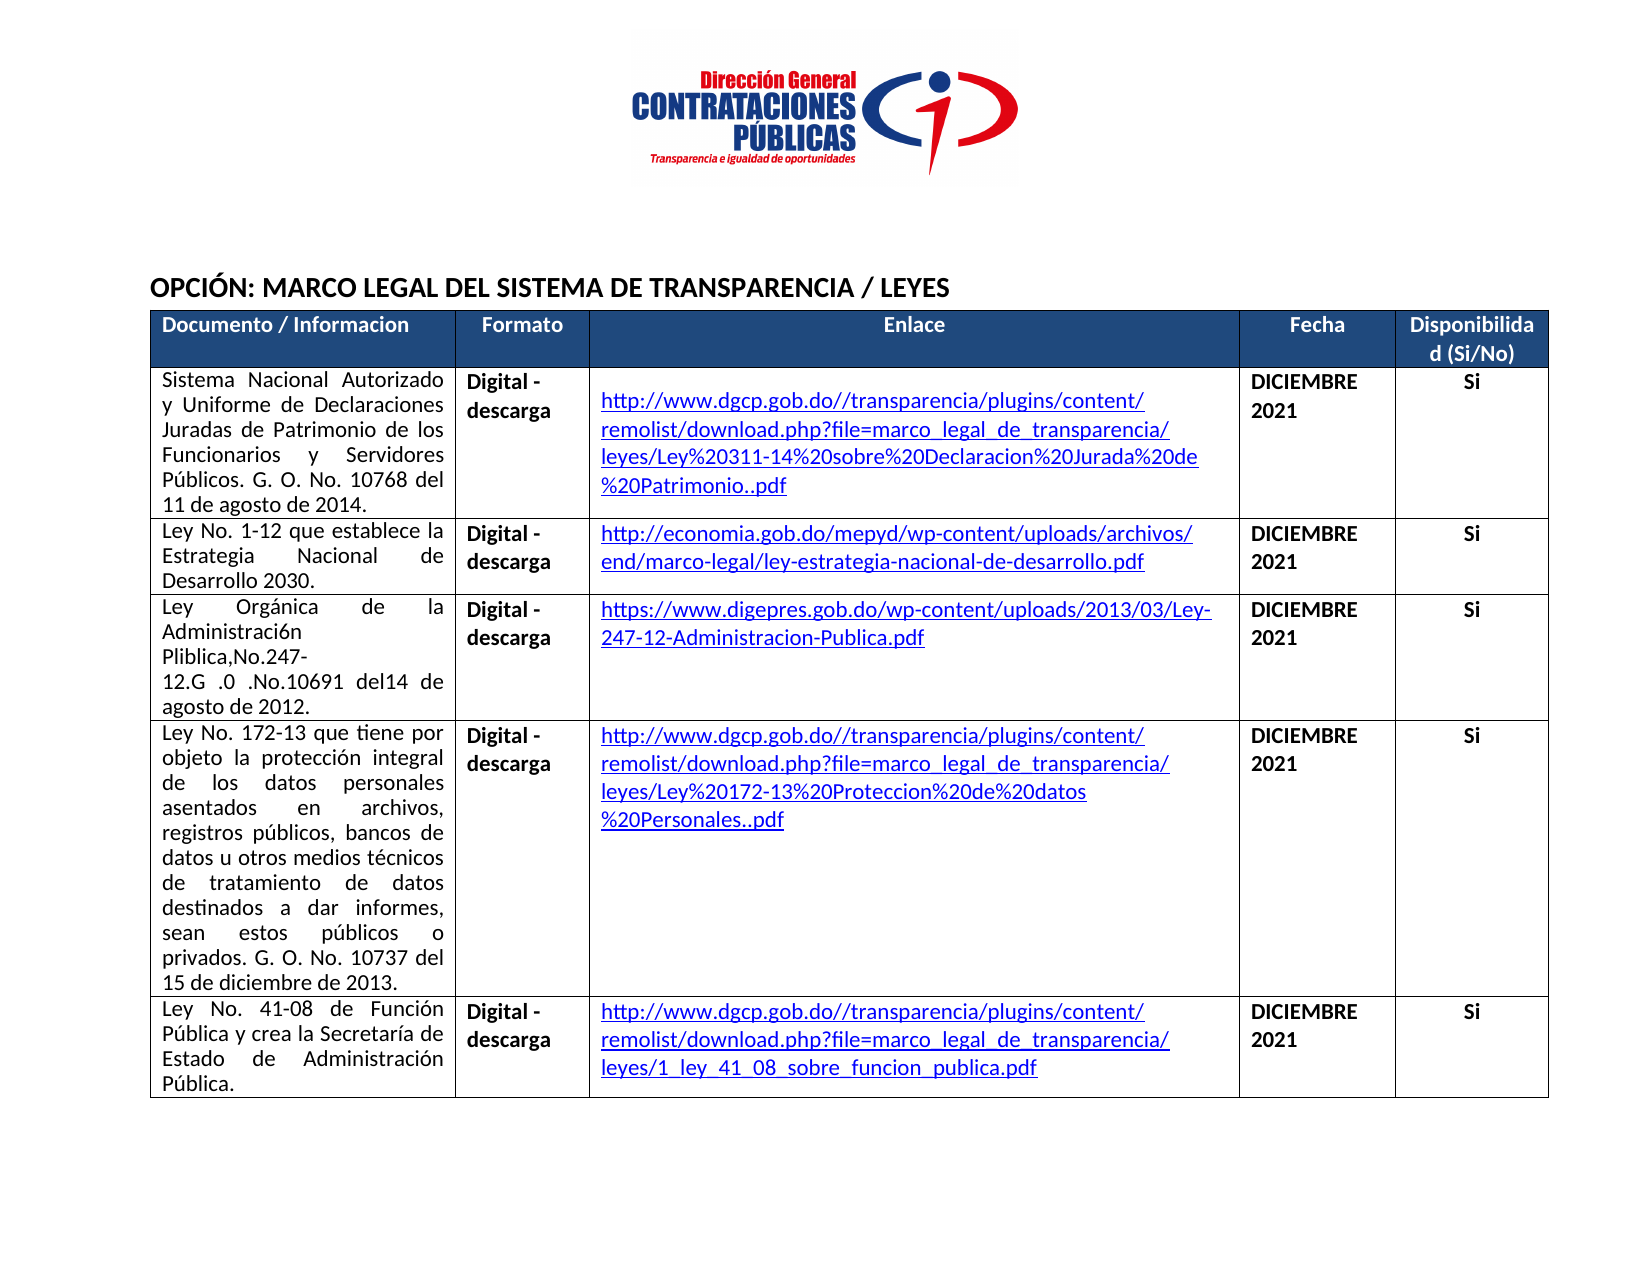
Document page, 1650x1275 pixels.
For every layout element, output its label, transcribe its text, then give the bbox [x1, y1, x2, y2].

table_cell https://www.digepres.gob.do/wp-content/uploads/2013/03/Ley-247-12-Administracion-Publica.pdf [590, 595, 1239, 720]
table_cell Digital -descarga [456, 721, 589, 996]
text OPCIÓN: MARCO LEGAL DEL SISTEMA DE TRANSPARENCIA / LEYES [150, 269, 1500, 304]
table_cell Ley No. 41-08 de Función Pública y crea la Secretaría de Estado de Administración Pública. [151, 997, 455, 1097]
table_cell Digital -descarga [456, 519, 589, 594]
table_header Enlace [590, 311, 1239, 367]
table_cell Si [1396, 595, 1548, 720]
table_header Fecha [1240, 311, 1395, 367]
table_cell DICIEMBRE 2021 [1240, 519, 1395, 594]
table_cell DICIEMBRE 2021 [1240, 595, 1395, 720]
table_cell DICIEMBRE 2021 [1240, 368, 1395, 518]
table_cell http://www.dgcp.gob.do//transparencia/plugins/content/remolist/download.php?file=marco_legal_de_transparencia/leyes/Ley%20311-14%20sobre%20Declaracion%20Jurada%20de%20Patrimonio..pdf [590, 368, 1239, 518]
table_header Formato [456, 311, 589, 367]
picture [631, 29, 1019, 187]
table_cell Digital -descarga [456, 997, 589, 1097]
table_cell Si [1396, 368, 1548, 518]
table_cell http://www.dgcp.gob.do//transparencia/plugins/content/remolist/download.php?file=marco_legal_de_transparencia/leyes/Ley%20172-13%20Proteccion%20de%20datos%20Personales..pdf [590, 721, 1239, 996]
table_cell Digital -descarga [456, 595, 589, 720]
table_cell http://economia.gob.do/mepyd/wp-content/uploads/archivos/end/marco-legal/ley-estrategia-nacional-de-desarrollo.pdf [590, 519, 1239, 594]
table_cell Ley No. 1-12 que establece la Estrategia Nacional de Desarrollo 2030. [151, 519, 455, 594]
table_cell Si [1396, 519, 1548, 594]
table_cell Ley Orgánica de la Administraci6n Pliblica,No.247-12.G .0 .No.10691 del14 de agosto de 2012. [151, 595, 455, 720]
table_cell http://www.dgcp.gob.do//transparencia/plugins/content/remolist/download.php?file=marco_legal_de_transparencia/leyes/1_ley_41_08_sobre_funcion_publica.pdf [590, 997, 1239, 1097]
table_header Disponibilidad (Si/No) [1396, 311, 1548, 367]
table_cell Ley No. 172-13 que tiene por objeto la protección integral de los datos personales asentados en archivos, registros públicos, bancos de datos u otros medios técnicos de tratamiento de datos destinados a dar informes, sean estos públicos o privados. G. O. No. 10737 del 15 de diciembre de 2013. [151, 721, 455, 996]
table_cell Digital -descarga [456, 368, 589, 518]
table_cell Si [1396, 721, 1548, 996]
table_cell DICIEMBRE 2021 [1240, 721, 1395, 996]
table_cell Si [1396, 997, 1548, 1097]
table_header Documento / Informacion [151, 311, 455, 367]
table_cell Sistema Nacional Autorizado y Uniforme de Declaraciones Juradas de Patrimonio de los Funcionarios y Servidores Públicos. G. O. No. 10768 del 11 de agosto de 2014. [151, 368, 455, 518]
table_cell DICIEMBRE 2021 [1240, 997, 1395, 1097]
